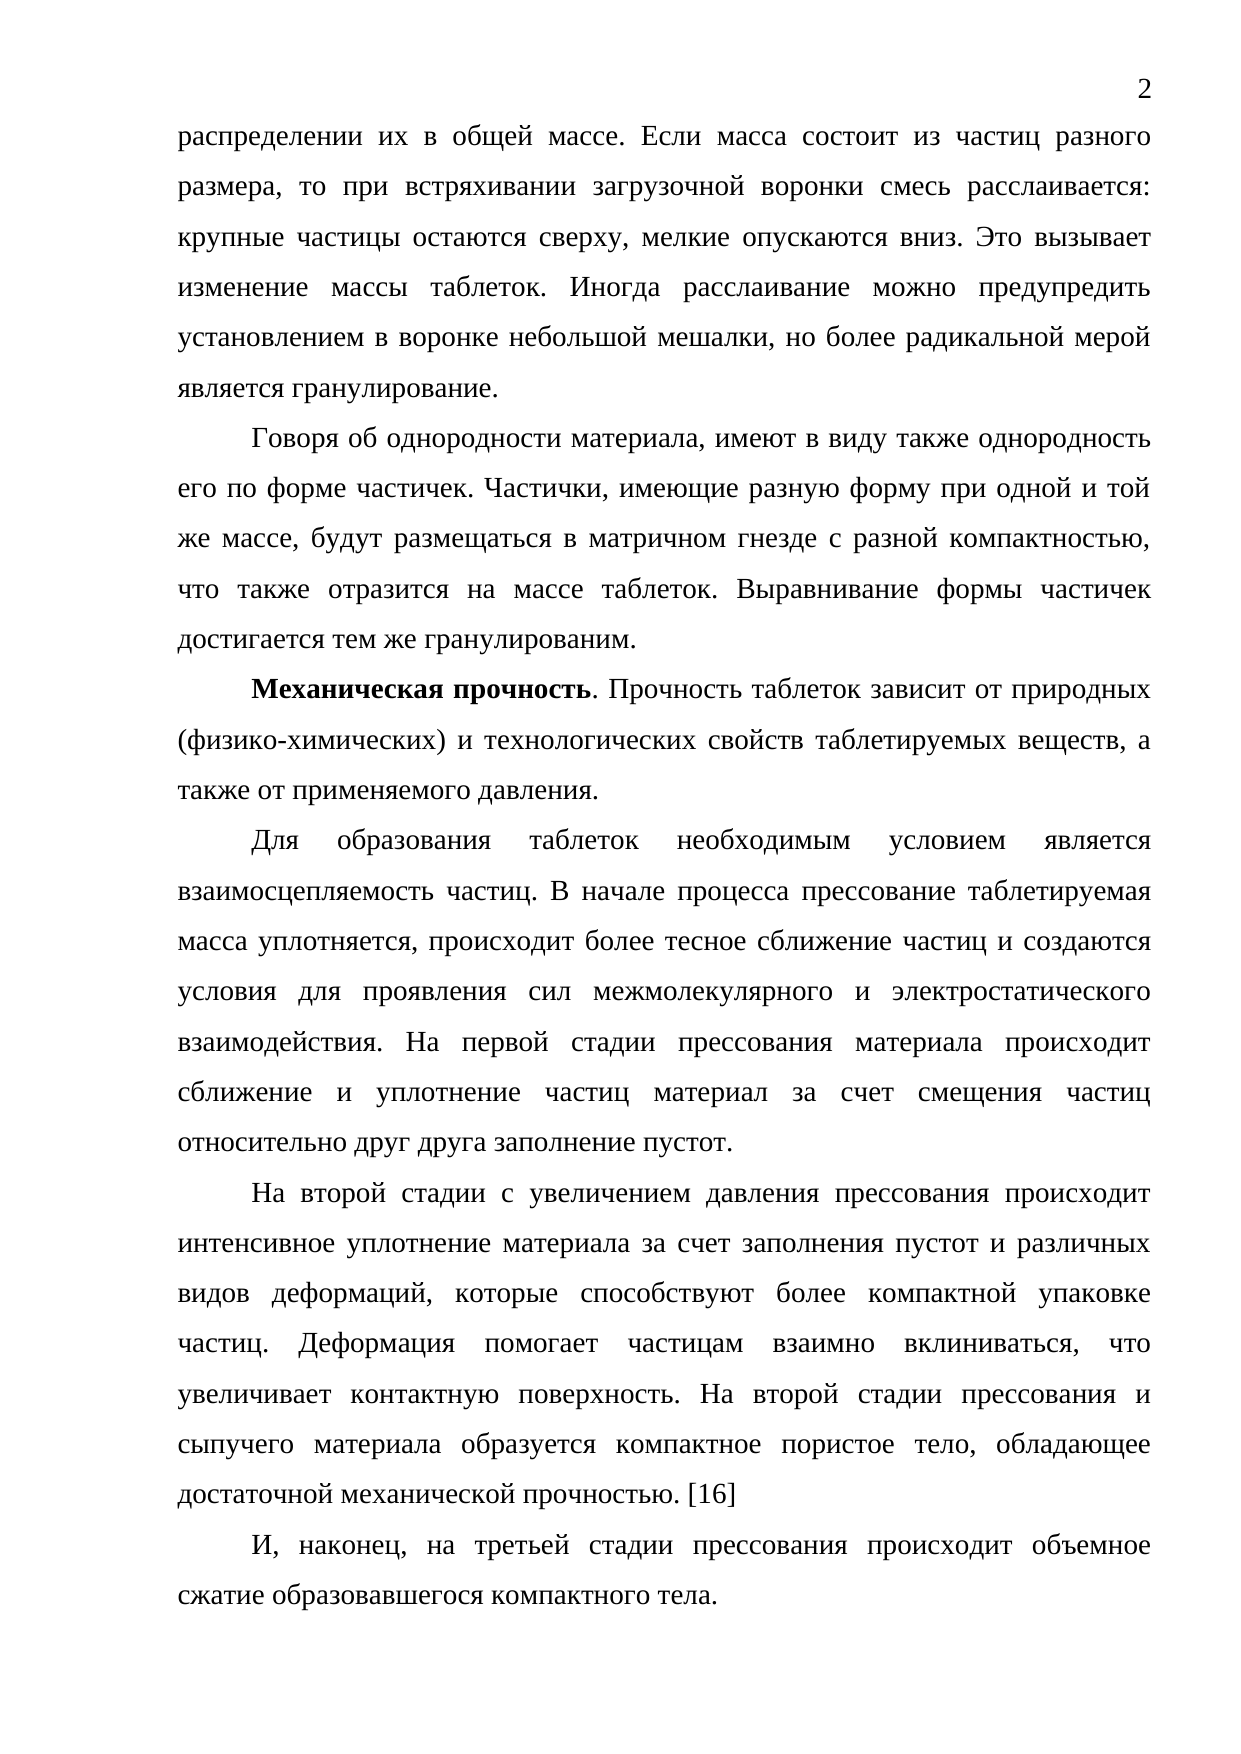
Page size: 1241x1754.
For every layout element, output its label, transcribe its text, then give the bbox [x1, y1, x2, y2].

text На второй стадии с увеличением давления прессования происходит интенсивное уплотнение материала за счет заполнения пустот и различных видов деформаций, которые способствуют более компактной упаковке частиц. Деформация помогает частицам взаимно вклиниваться, что увеличивает контактную поверхность. На второй стадии прессования и сыпучего материала образуется компактное пористое тело, обладающее достаточной механической прочностью. [16] [177, 1175, 1152, 1510]
text И, наконец, на третьей стадии прессования происходит объемное сжатие образовавшегося компактного тела. [177, 1527, 1152, 1611]
text Механическая прочность. Прочность таблеток зависит от природных (физико-химических) и технологических свойств таблетируемых веществ, а также от применяемого давления. [177, 672, 1152, 806]
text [177, 118, 1152, 403]
text Говоря об однородности материала, имеют в виду также однородность его по форме частичек. Частички, имеющие разную форму при одной и той же массе, будут размещаться в матричном гнезде с разной компактностью, что также отразится на массе таблеток. Выравнивание формы частичек достигается тем же гранулированим. [177, 420, 1152, 655]
text Для образования таблеток необходимым условием является взаимосцепляемость частиц. В начале процесса прессование таблетируемая масса уплотняется, происходит более тесное сближение частиц и создаются условия для проявления сил межмолекулярного и электростатического взаимодействия. На первой стадии прессования материала происходит сближение и уплотнение частиц материал за счет смещения частиц относительно друг друга заполнение пустот. [177, 822, 1152, 1158]
